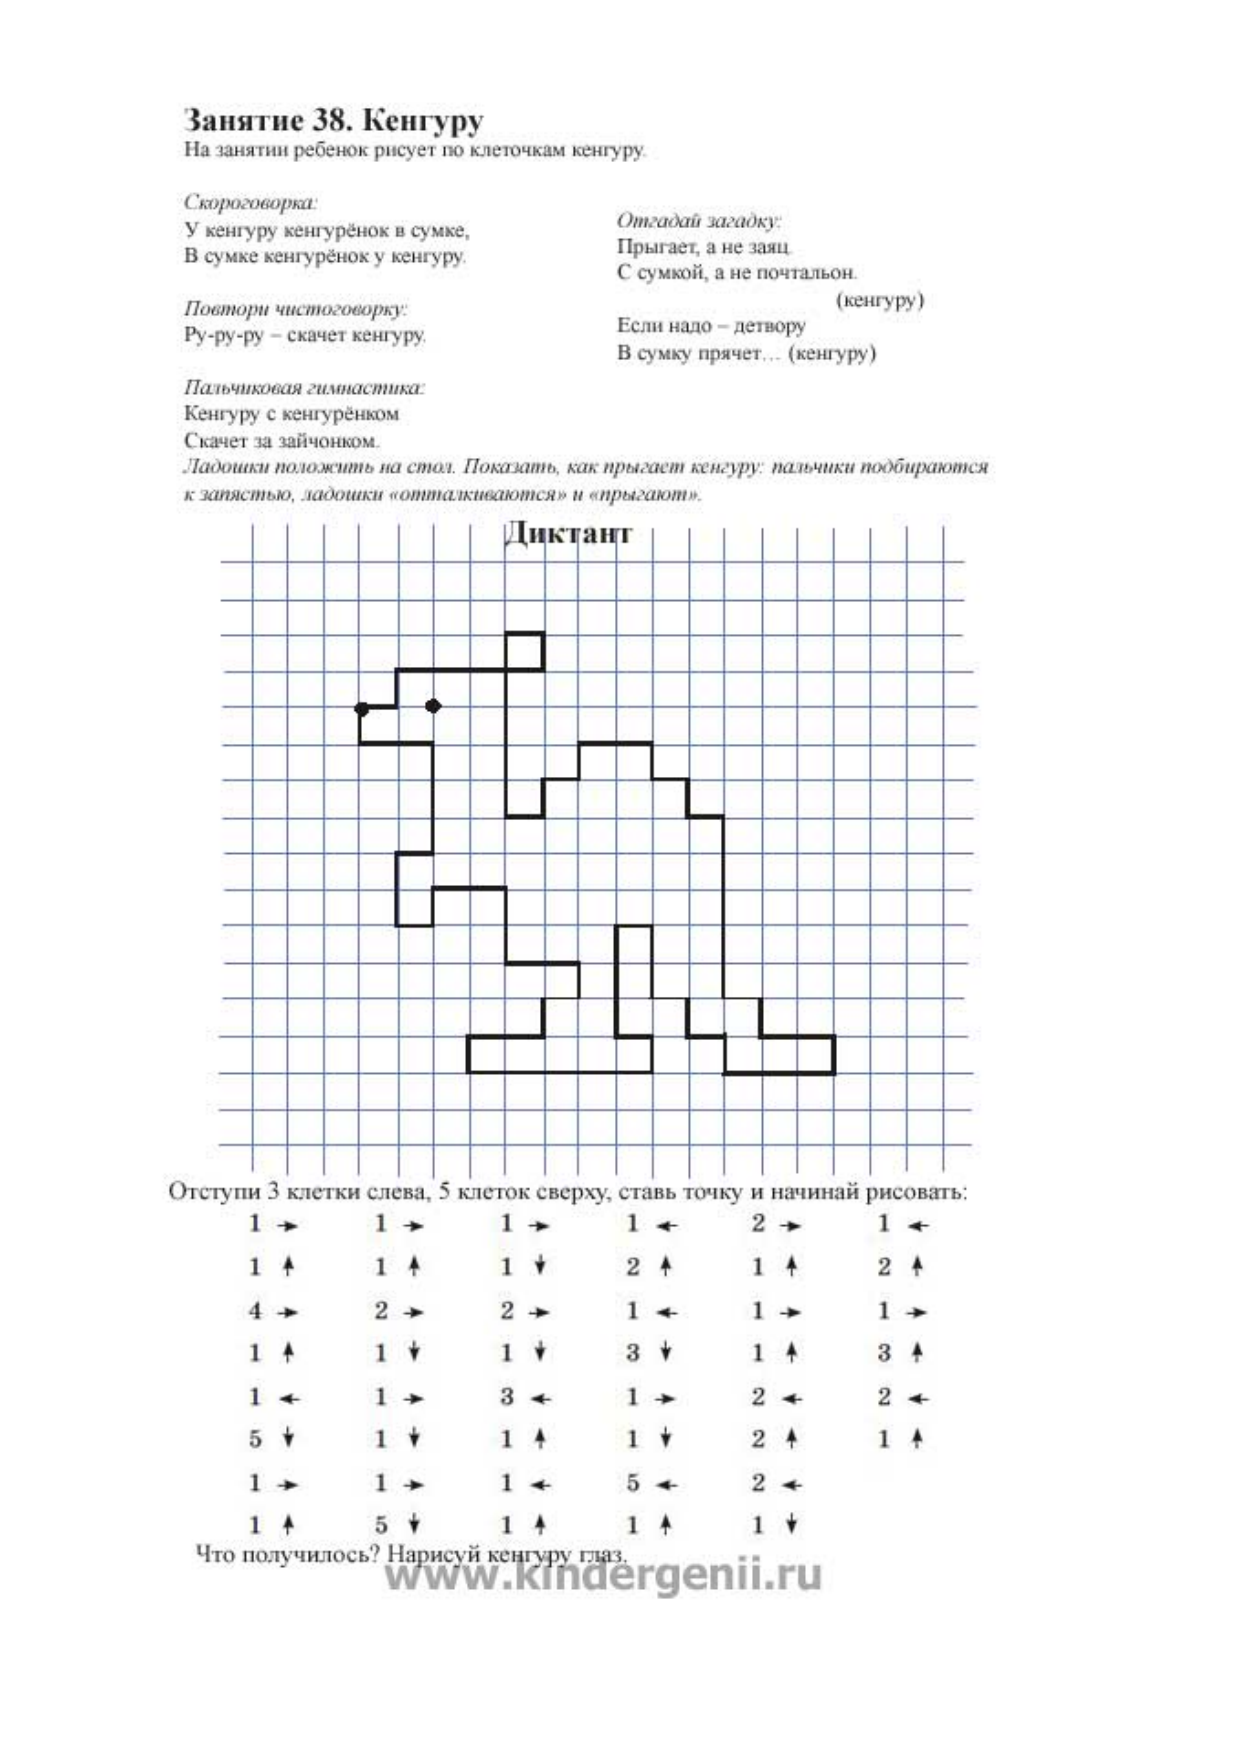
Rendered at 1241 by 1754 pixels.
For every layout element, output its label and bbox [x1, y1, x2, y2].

picture [75, 75, 1111, 1632]
